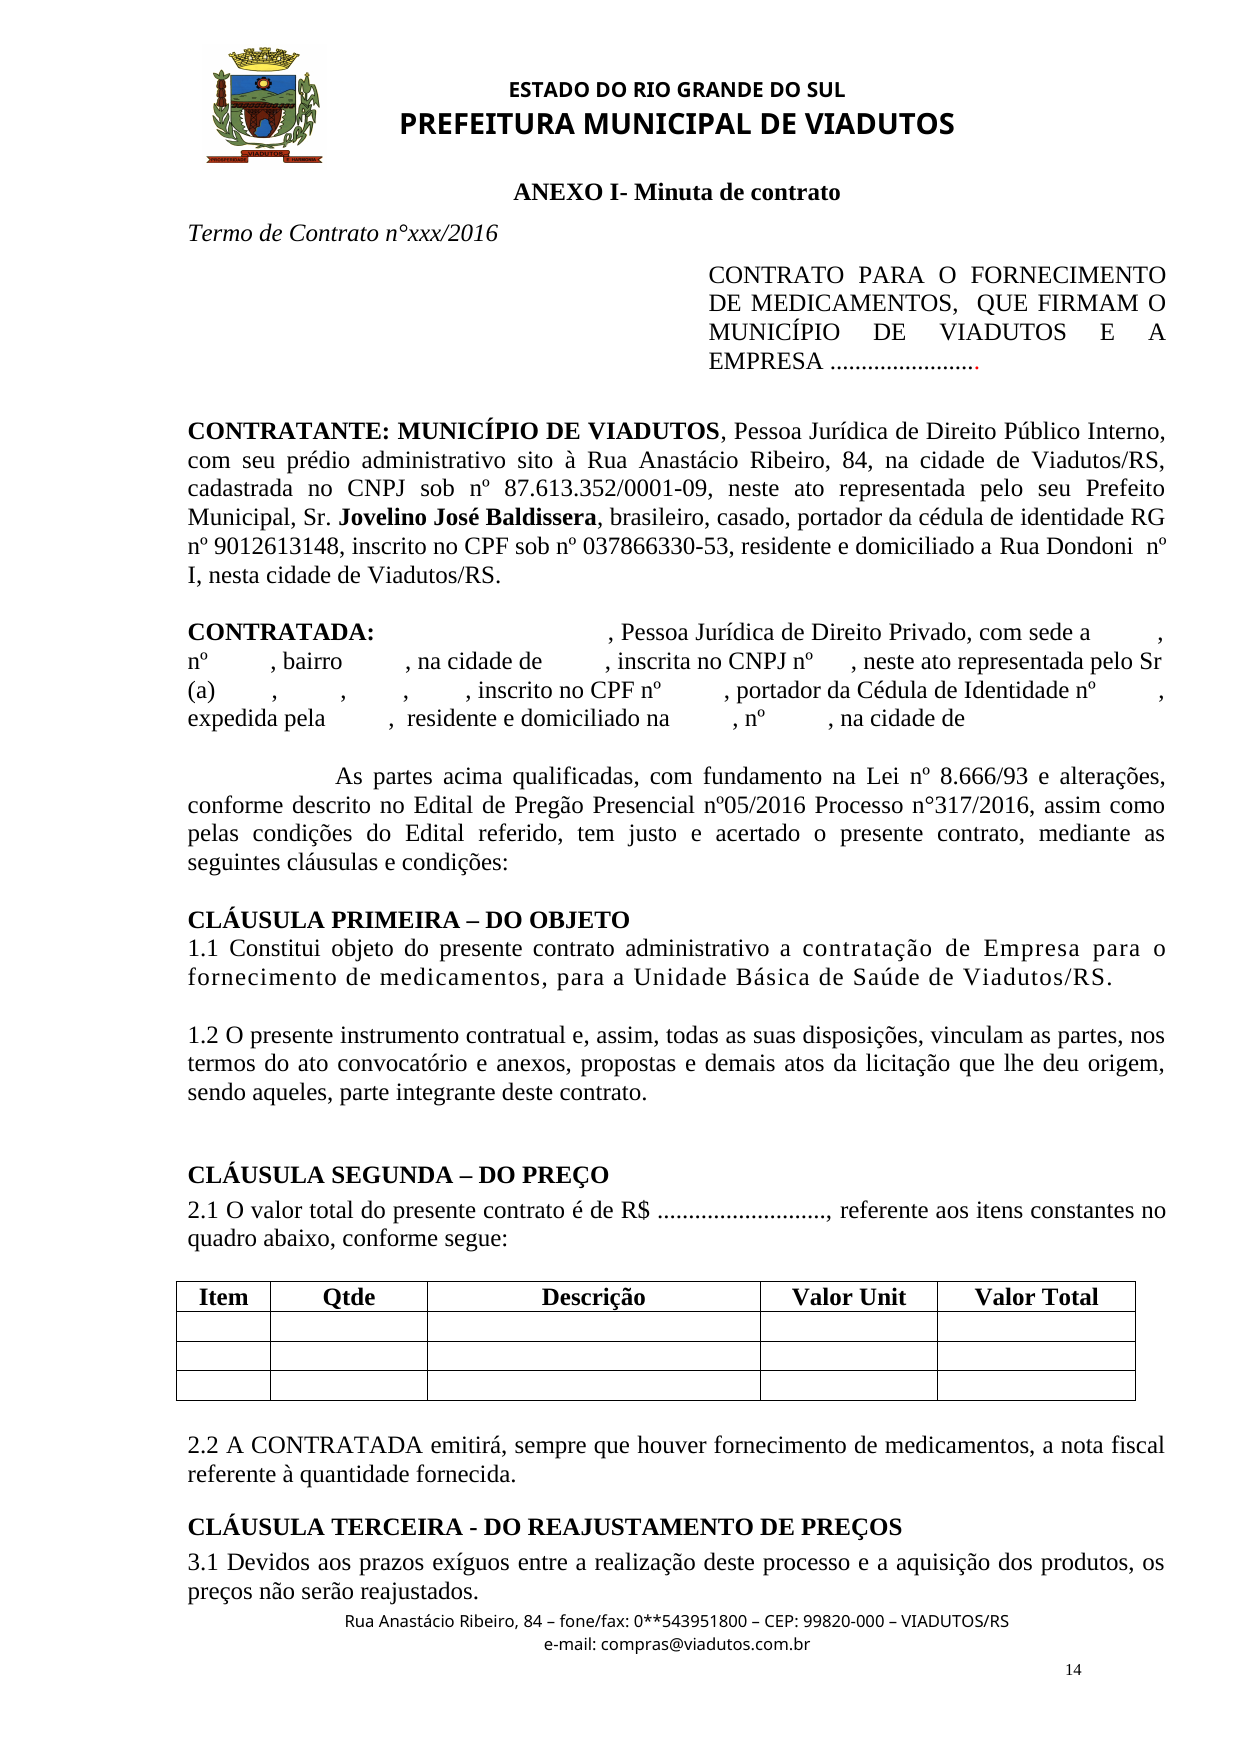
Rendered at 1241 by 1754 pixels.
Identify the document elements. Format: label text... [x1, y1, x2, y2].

table_header Qtde [271, 1282, 427, 1311]
text CONTRATANTE: MUNICÍPIO DE VIADUTOS, Pessoa Jurídica de Direito Público Interno, com seu prédio administrativo sito à Rua Anastácio Ribeiro, 84, na cidade de Viadutos/RS, cadastrada no CNPJ sob nº 87.613.352/0001-09, neste ato representada pelo seu Prefeito Municipal, Sr. Jovelino José Baldissera, brasileiro, casado, portador da cédula de identidade RG nº 9012613148, inscrito no CPF sob nº 037866330-53, residente e domiciliado a Rua Dondoni nº I, nesta cidade de Viadutos/RS. [187, 416, 1166, 588]
table_cell [938, 1371, 1135, 1400]
table_cell [938, 1312, 1135, 1341]
table_cell [271, 1312, 427, 1341]
table_header Descrição [428, 1282, 760, 1311]
text 1.2 O presente instrumento contratual e, assim, todas as suas disposições, vinculam as partes, nos termos do ato convocatório e anexos, propostas e demais atos da licitação que lhe deu origem, sendo aqueles, parte integrante deste contrato. [187, 1020, 1166, 1106]
table_cell [761, 1312, 937, 1341]
text 3.1 Devidos aos prazos exíguos entre a realização deste processo e a aquisição dos produtos, os preços não serão reajustados. [187, 1547, 1166, 1605]
table_header Item [177, 1282, 270, 1311]
table_cell [271, 1342, 427, 1370]
text ANEXO I- Minuta de contrato [187, 177, 1166, 206]
table_cell [428, 1371, 760, 1400]
table_cell [938, 1342, 1135, 1370]
text CLÁUSULA SEGUNDA – DO PREÇO [187, 1160, 1166, 1188]
table_cell [428, 1312, 760, 1341]
text CLÁUSULA TERCEIRA - DO REAJUSTAMENTO DE PREÇOS [187, 1512, 1166, 1541]
table_cell [761, 1371, 937, 1400]
picture [202, 44, 328, 170]
text Termo de Contrato n°xxx/2016 [187, 218, 1166, 247]
text CONTRATADA: , Pessoa Jurídica de Direito Privado, com sede a , nº , bairro , na cidade de , inscrita no CNPJ nº , neste ato representada pelo Sr (a) , , , , inscrito no CPF nº , portador da Cédula de Identidade nº , expedida pela , residente e domiciliado na , nº , na cidade de [187, 617, 1166, 732]
text CONTRATO PARA O FORNECIMENTO DE MEDICAMENTOS, QUE FIRMAM O MUNICÍPIO DE VIADUTOS E A EMPRESA ........................ [708, 260, 1166, 375]
table_cell [761, 1342, 937, 1370]
table_cell [428, 1342, 760, 1370]
table_header Valor Total [938, 1282, 1135, 1311]
table_cell [271, 1371, 427, 1400]
table_cell [177, 1371, 270, 1400]
text As partes acima qualificadas, com fundamento na Lei nº 8.666/93 e alterações, conforme descrito no Edital de Pregão Presencial nº05/2016 Processo n°317/2016, assim como pelas condições do Edital referido, tem justo e acertado o presente contrato, mediante as seguintes cláusulas e condições: [187, 761, 1166, 876]
table_cell [177, 1342, 270, 1370]
table_cell [177, 1312, 270, 1341]
text CLÁUSULA PRIMEIRA – DO OBJETO [187, 905, 1166, 933]
text CONTRATADA emitirá, sempre que houver fornecimento de medicamentos, a nota fiscal referente à quantidade fornecida. [187, 1430, 1166, 1487]
table_header Valor Unit [761, 1282, 937, 1311]
text 2.1 O valor total do presente contrato é de R$ ..........................., referente aos itens constantes no quadro abaixo, conforme segue: [187, 1195, 1166, 1252]
text 1.1 Constitui objeto do presente contrato administrativo a contratação de Empresa para o fornecimento de medicamentos, para a Unidade Básica de Saúde de Viadutos/RS. [187, 933, 1166, 991]
